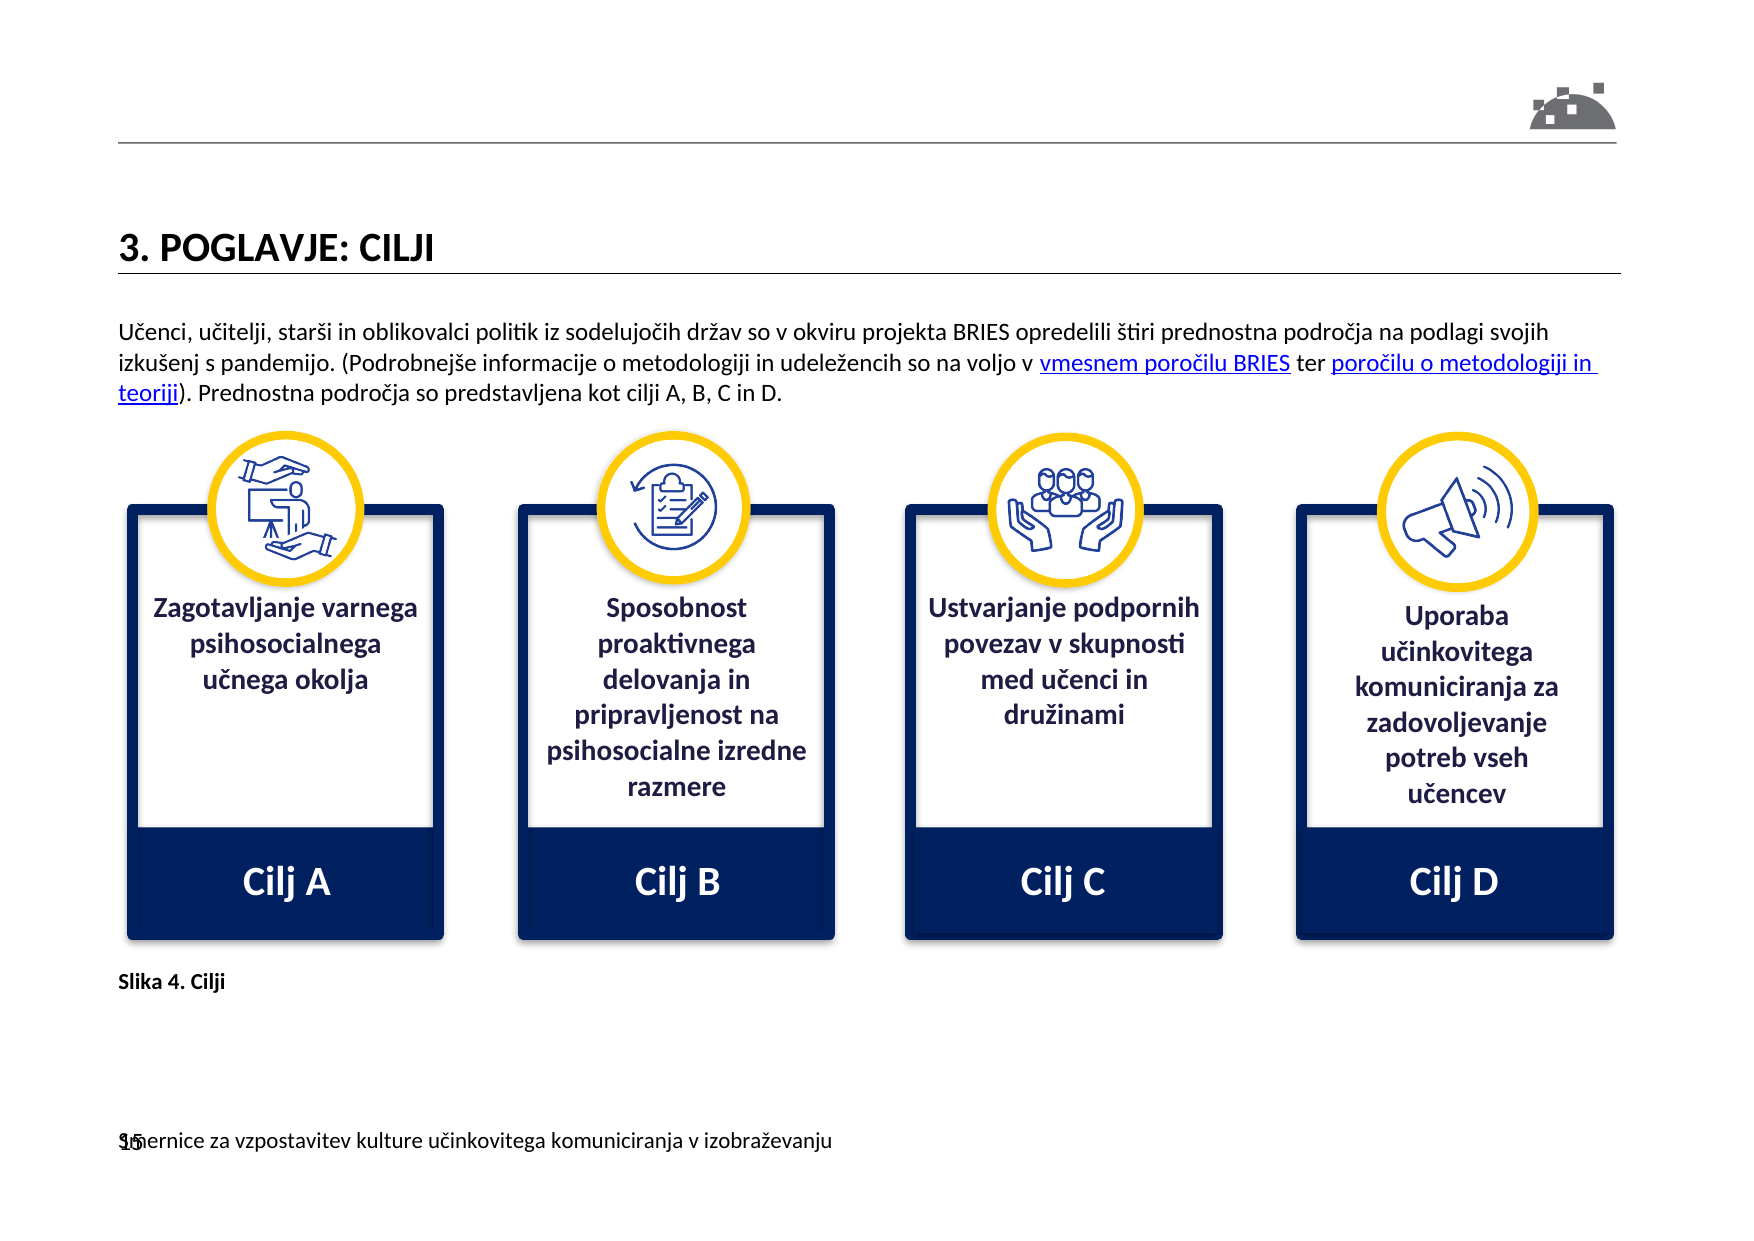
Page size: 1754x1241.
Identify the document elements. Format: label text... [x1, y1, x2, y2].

picture [1364, 420, 1550, 605]
picture [118, 73, 1622, 151]
picture [585, 420, 762, 597]
text Učenci, učitelji, starši in oblikovalci politik iz sodelujočih držav so v okviru projekta BRIES opredelili štiri prednostna področja na podlagi svojih izkušenj s pandemijo. (Podrobnejše informacije o metodologiji in udeležencih so na voljo v vmesnem poročilu BRIES ter poročilu o metodologiji in teoriji). Prednostna področja so predstavljena kot cilji A, B, C in D. [118, 316, 1621, 408]
picture [975, 420, 1155, 599]
picture [197, 420, 378, 600]
text Slika 4. Cilji [118, 967, 1621, 995]
subtitle 3. poglavje: Cilji [118, 221, 1621, 273]
